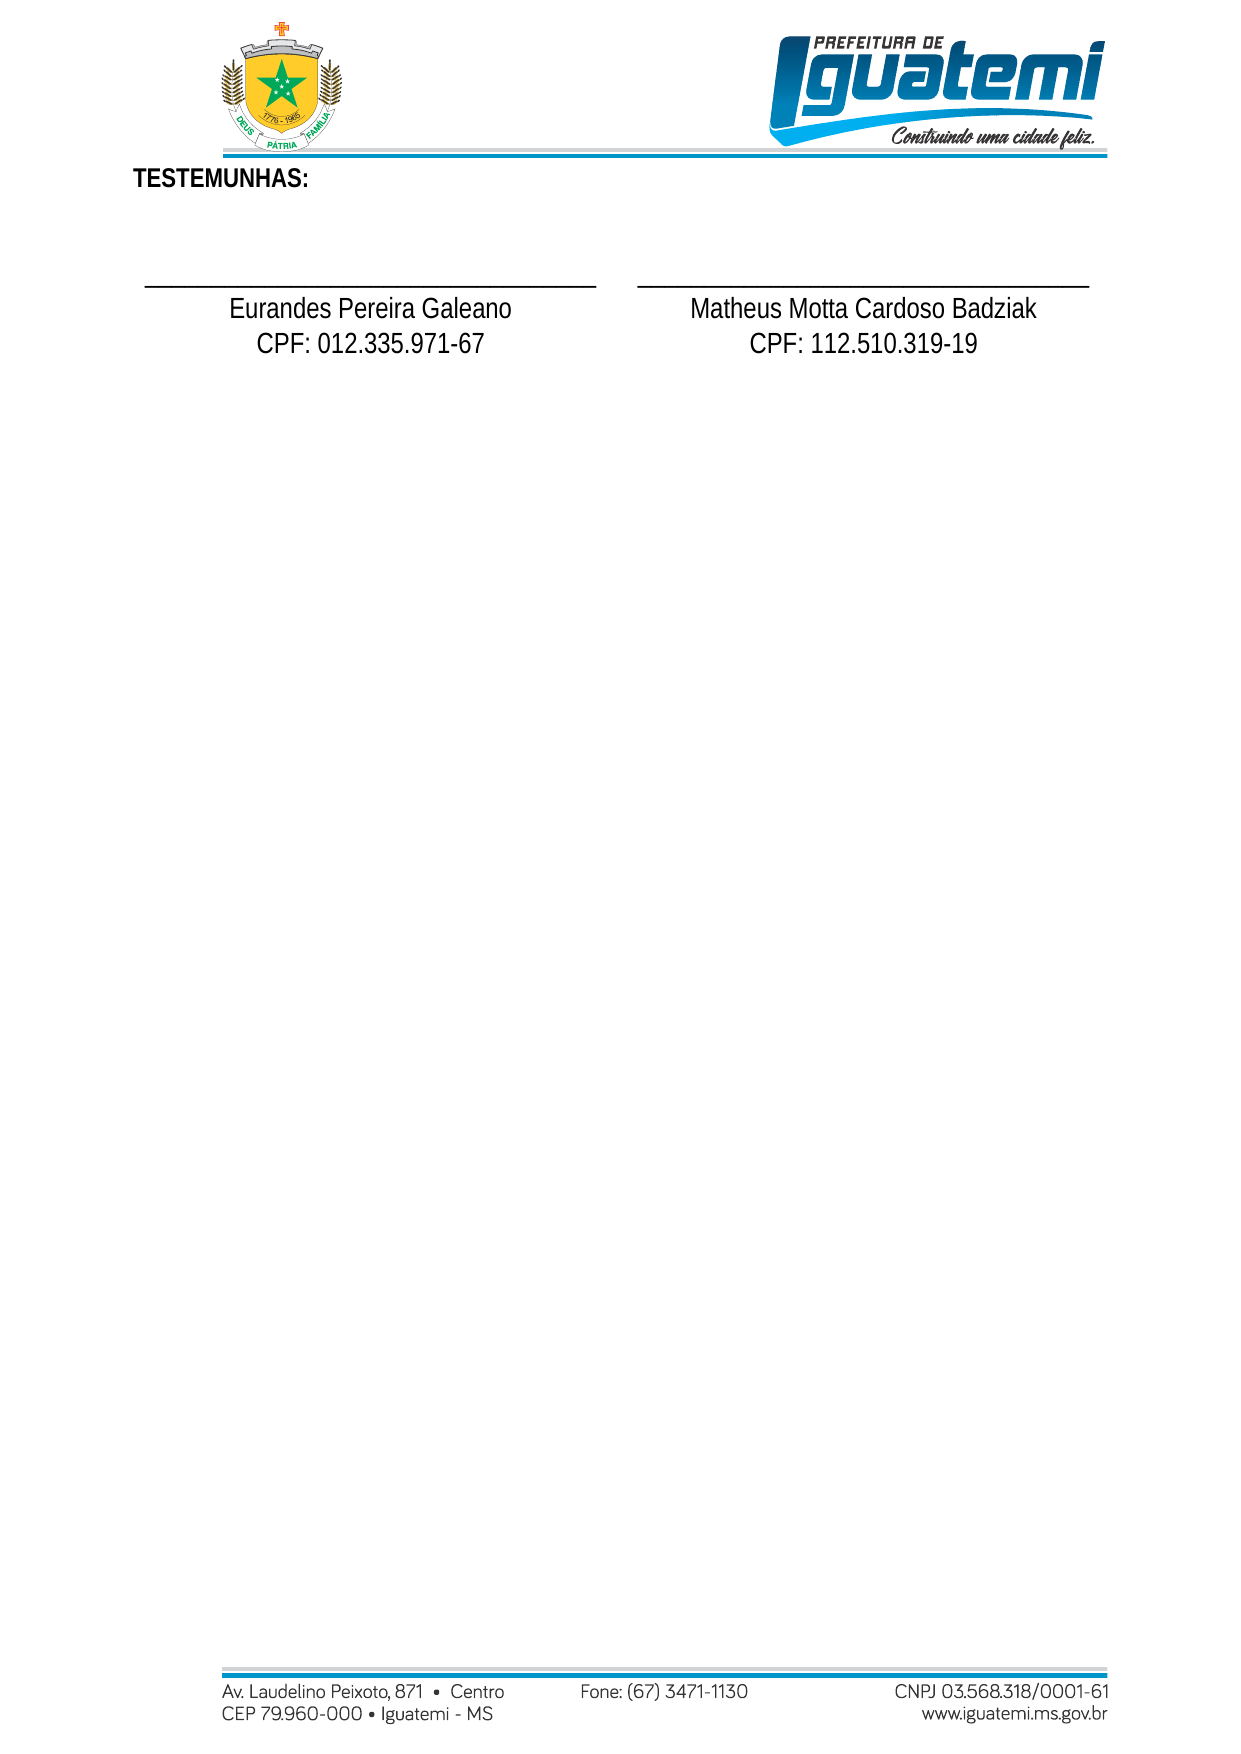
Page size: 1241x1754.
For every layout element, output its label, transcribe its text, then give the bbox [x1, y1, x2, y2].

table_header __________________________________ Eurandes Pereira Galeano CPF: 012.335.971-67 [129, 256, 612, 361]
text TESTEMUNHAS: [133, 162, 1107, 193]
table_header __________________________________ Matheus Motta Cardoso Badziak CPF: 112.510.319-19 [613, 256, 1115, 361]
